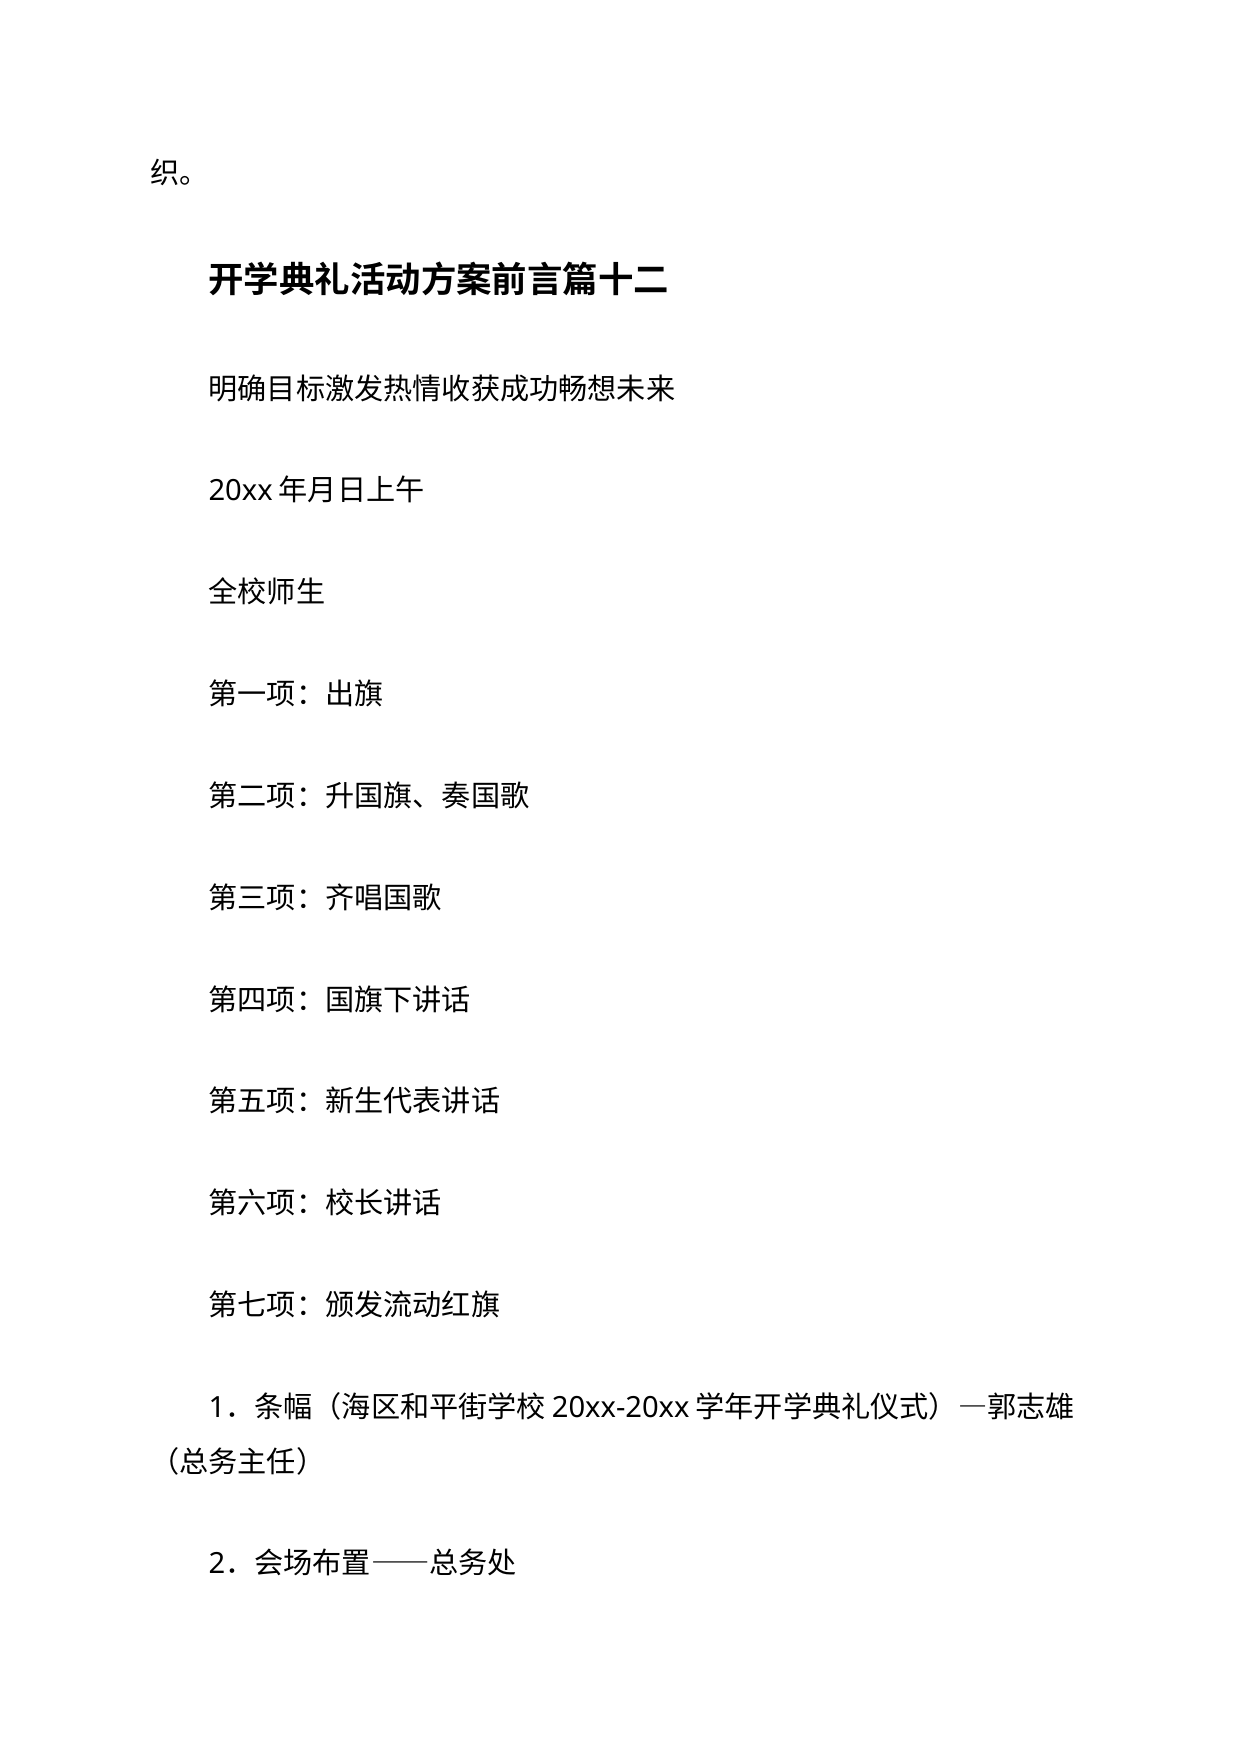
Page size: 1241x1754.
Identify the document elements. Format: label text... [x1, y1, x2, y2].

text 第六项：校长讲话 [150, 1179, 1090, 1222]
text 开学典礼活动方案前言篇十二 [150, 252, 1090, 303]
text 1．条幅（海区和平街学校20xx-20xx学年开学典礼仪式）―郭志雄（总务主任） [150, 1383, 1090, 1480]
text 第二项：升国旗、奏国歌 [150, 772, 1090, 815]
text 第一项：出旗 [150, 671, 1090, 713]
text 第四项：国旗下讲话 [150, 976, 1090, 1018]
text 第七项：颁发流动红旗 [150, 1281, 1090, 1324]
text 20xx年月日上午 [150, 467, 1090, 509]
text 2．会场布置――总务处 [150, 1540, 1090, 1582]
text 明确目标激发热情收获成功畅想未来 [150, 365, 1090, 407]
text 全校师生 [150, 569, 1090, 611]
text 第三项：齐唱国歌 [150, 874, 1090, 917]
text 第五项：新生代表讲话 [150, 1078, 1090, 1120]
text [150, 150, 1090, 192]
